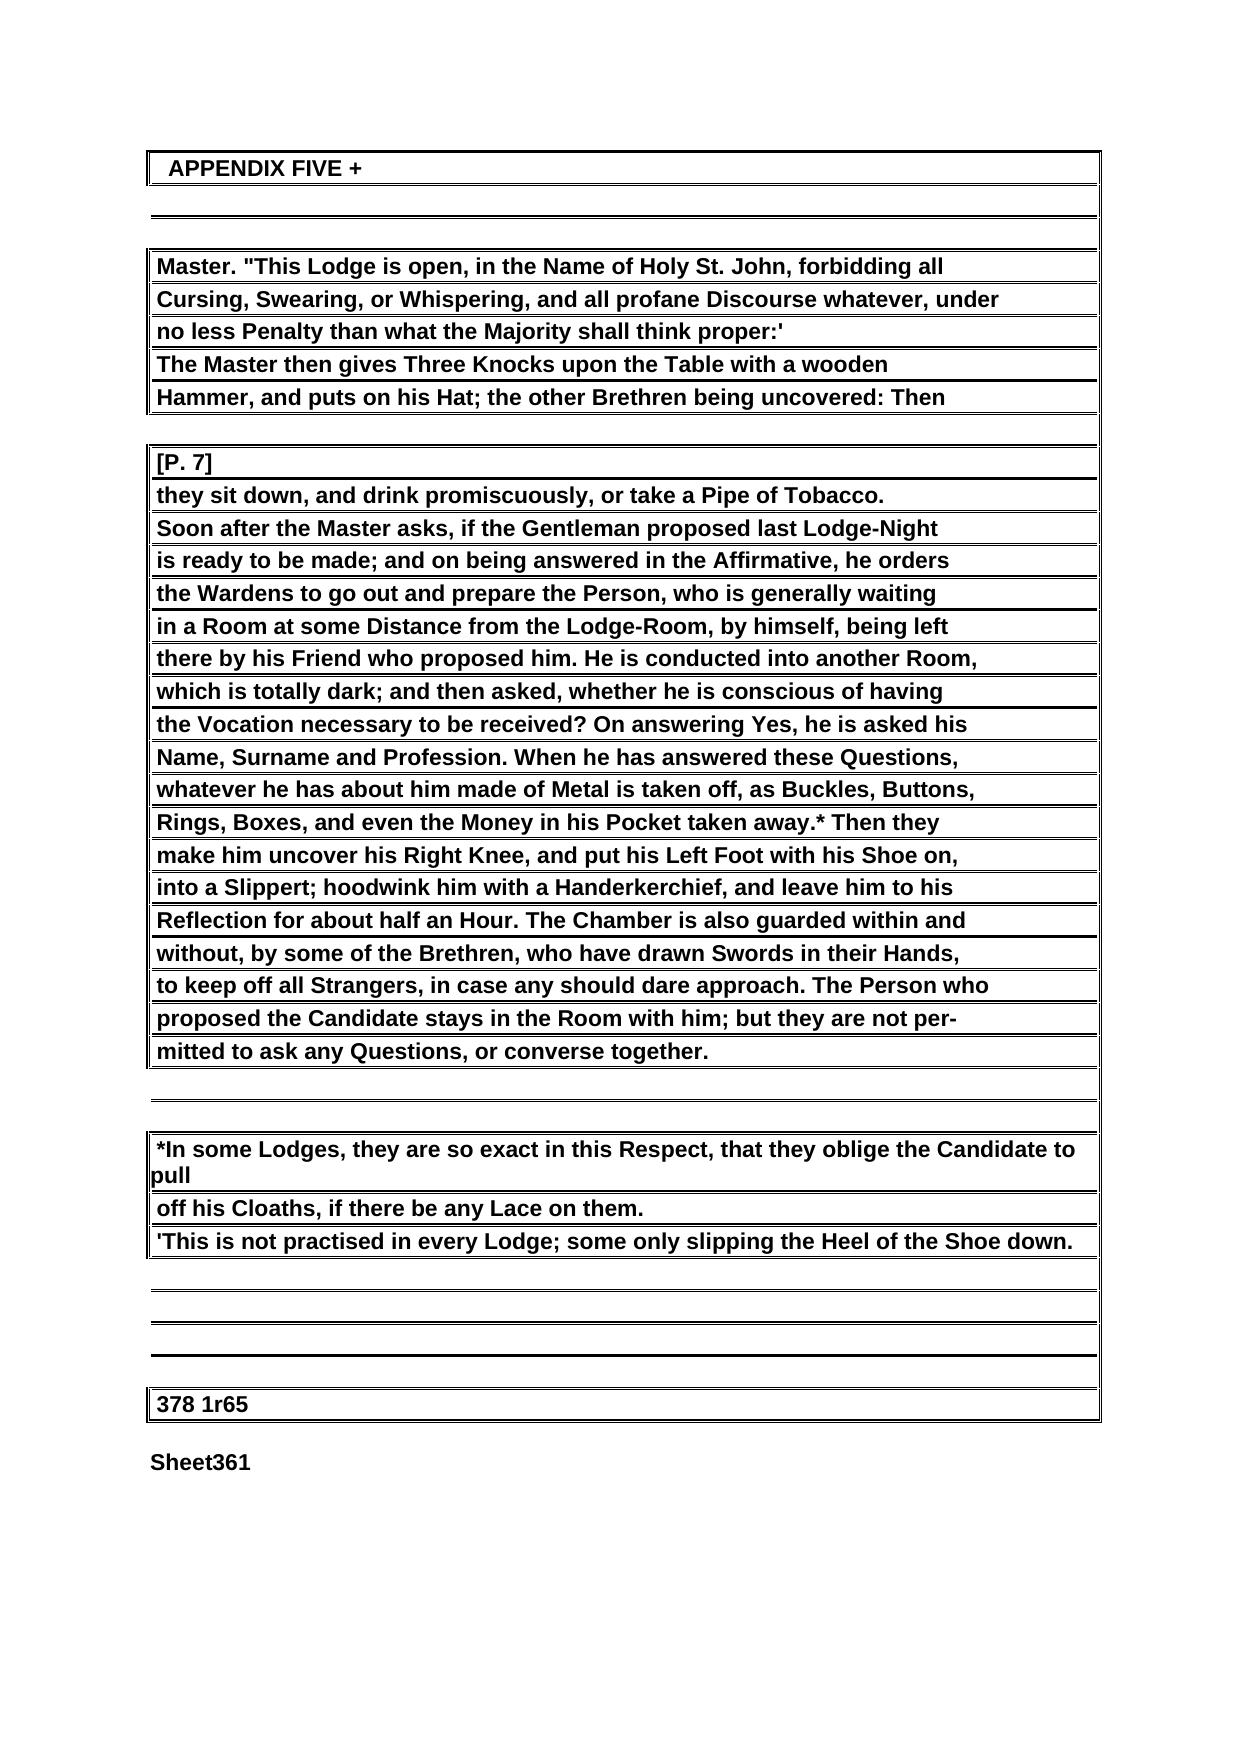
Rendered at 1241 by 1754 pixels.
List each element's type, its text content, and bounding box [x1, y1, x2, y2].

text Sheet361 [150, 1423, 1090, 1508]
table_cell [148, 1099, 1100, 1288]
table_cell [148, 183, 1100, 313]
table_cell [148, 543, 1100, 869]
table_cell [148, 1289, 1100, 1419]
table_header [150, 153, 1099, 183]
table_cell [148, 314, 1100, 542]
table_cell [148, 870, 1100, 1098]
